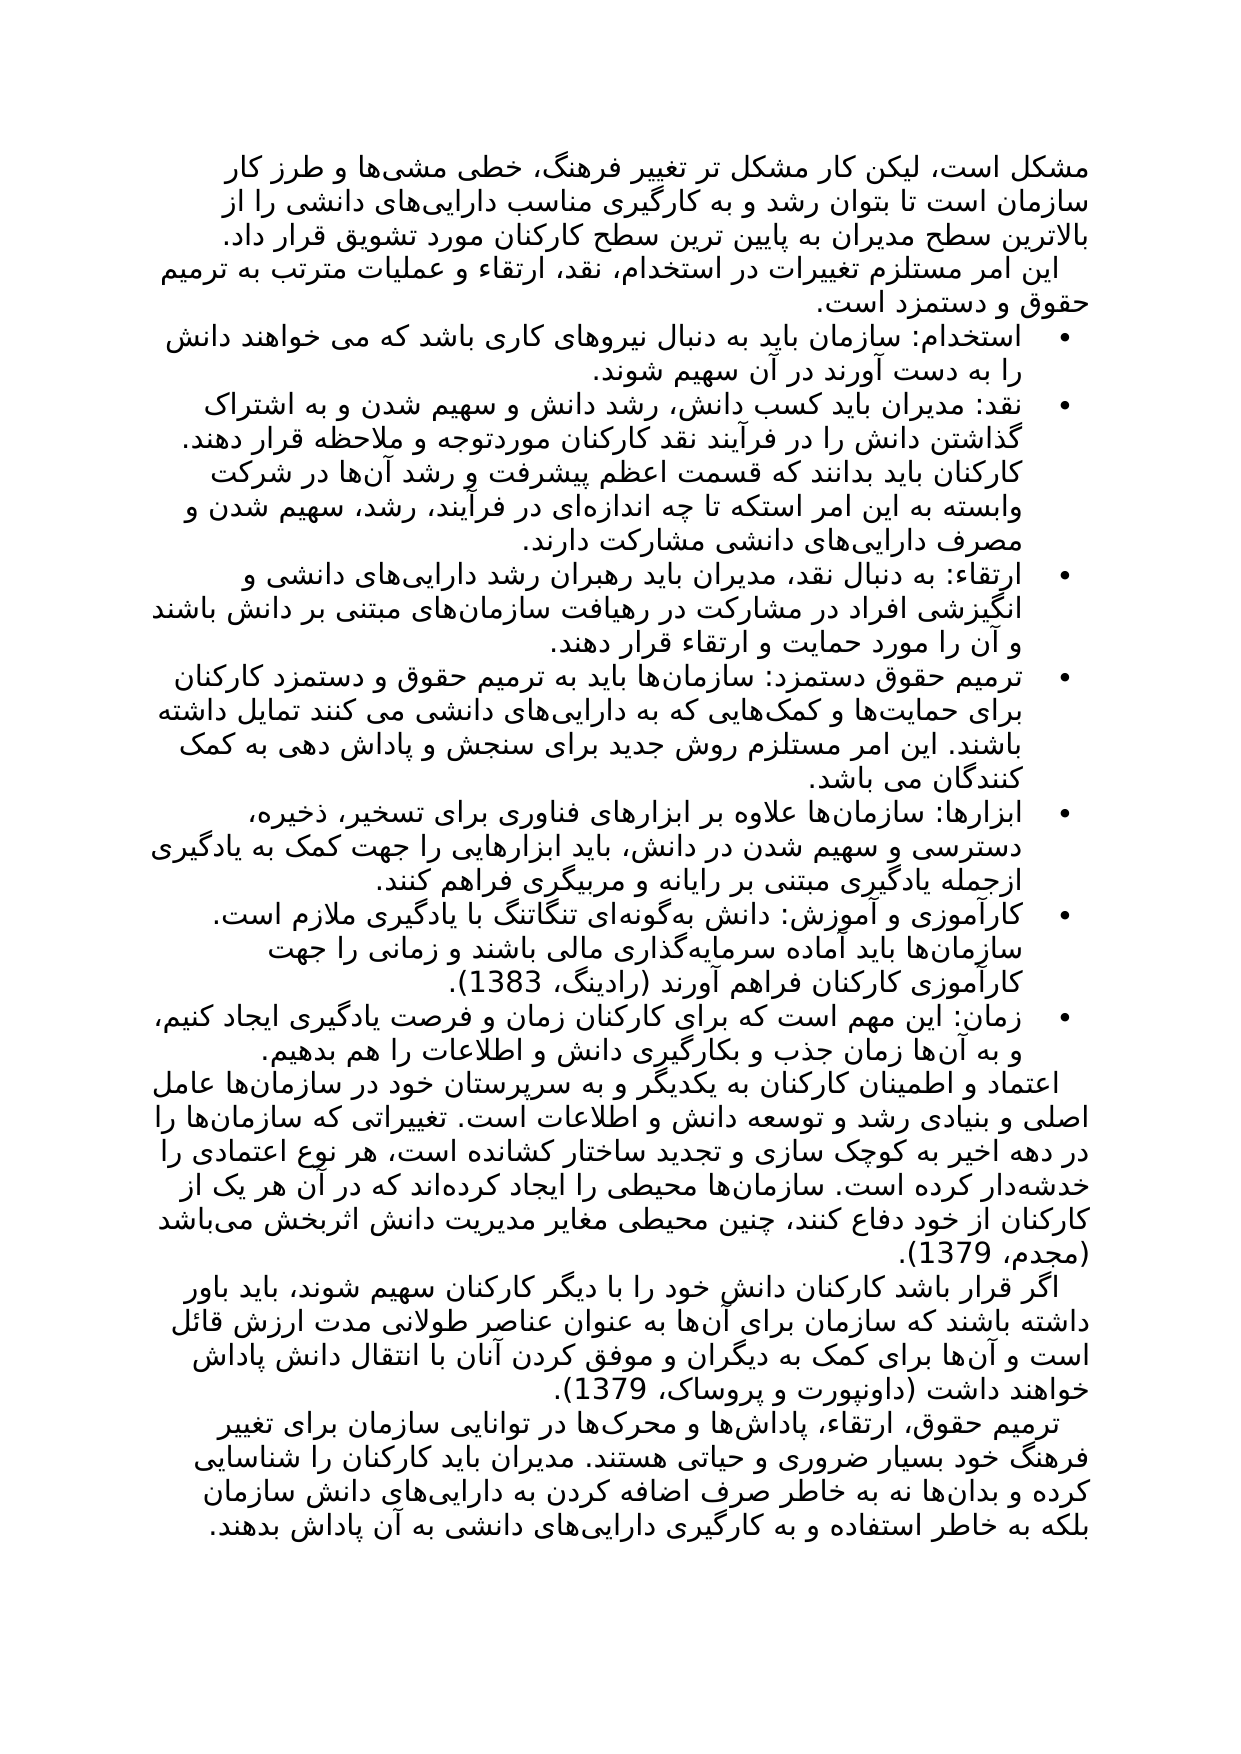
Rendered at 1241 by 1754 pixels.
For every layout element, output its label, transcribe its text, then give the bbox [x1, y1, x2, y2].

list ارتقاء: به دنبال نقد، مدیران باید رهبران رشد دارایی‌های دانشی و انگیزشی افراد در مشارکت در رهیافت سازمان‌های مبتنی بر دانش باشند و آن را مورد حمایت و ارتقاء قرار دهند. [150, 557, 1061, 659]
list استخدام: سازمان باید به دنبال نیروهای کاری باشد که می خواهند دانش را به دست آورند در آن سهیم شوند. [150, 320, 1061, 388]
text این امر مستلزم تغییرات در استخدام، نقد، ارتقاء و عملیات مترتب به ترمیم حقوق و دستمزد است. [150, 252, 1090, 320]
text اعتماد و اطمینان کارکنان به یکدیگر و به سرپرستان خود در سازمان‌ها عامل اصلی و بنیادی رشد و توسعه دانش و اطلاعات است. تغییراتی که سازمان‌ها را در دهه اخیر به کوچک سازی و تجدید ساختار کشانده است، هر نوع اعتمادی را خدشه‌دار کرده است. سازمان‌ها محیطی را ایجاد کرده‌اند که در آن هر یک از کارکنان از خود دفاع ‌کنند، چنین محیطی مغایر مدیریت دانش اثربخش می‌باشد (مجدم، 1379). [150, 1067, 1090, 1271]
list ابزارها: سازمان‌ها علاوه بر ابزارهای فناوری برای تسخیر، ذخیره، دسترسی و سهیم شدن در دانش، باید ابزارهایی را جهت کمک به یادگیری ازجمله یادگیری مبتنی بر رایانه و مربیگری فراهم کنند. [150, 795, 1061, 897]
text اگر قرار باشد کارکنان دانش خود را با دیگر کارکنان سهیم شوند، باید باور داشته باشند که سازمان برای آن‌ها به عنوان عناصر طولانی مدت ارزش قائل است و آن‌ها برای کمک به دیگران و موفق کردن آنان با انتقال دانش پاداش خواهند داشت (داونپورت و پروساک، 1379). [150, 1271, 1090, 1406]
list زمان: این مهم است که برای کارکنان زمان و فرصت یادگیری ایجاد کنیم، و به آن‌ها زمان جذب و بکارگیری دانش و اطلاعات را هم بدهیم. [150, 999, 1061, 1067]
list کارآموزی و آموزش: دانش به‌گونه‌ای تنگاتنگ با یادگیری ملازم است. سازمان‌ها باید آماده سرمایه‌گذاری مالی باشند و زمانی را جهت کارآموزی کارکنان فراهم آورند (رادینگ، 1383). [150, 897, 1061, 999]
list ترمیم حقوق دستمزد: سازمان‌ها باید به ترمیم حقوق و دستمزد کارکنان برای حمایت‌ها و کمک‌هایی که به دارایی‌های دانشی می کنند تمایل داشته باشند. این امر مستلزم روش جدید برای سنجش و پاداش دهی به کمک کنندگان می باشد. [150, 659, 1061, 795]
list نقد: مدیران باید کسب دانش، رشد دانش و سهیم شدن و به اشتراک گذاشتن دانش را در فرآیند نقد کارکنان موردتوجه و ملاحظه قرار دهند. کارکنان باید بدانند که قسمت اعظم پیشرفت و رشد آن‌ها در شرکت وابسته به این امر است‎که تا چه اندازه‌ای در فرآیند، رشد، سهیم شدن و مصرف دارایی‌های دانشی مشارکت دارند. [150, 388, 1061, 557]
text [150, 150, 1090, 252]
text ترمیم حقوق، ارتقاء، پاداش‌ها و محرک‌ها در توانایی سازمان برای تغییر فرهنگ خود بسیار ضروری و حیاتی هستند. مدیران باید کارکنان را شناسایی کرده و بدان‌ها نه به خاطر صرف اضافه کردن به دارایی‌های دانش سازمان بلکه به خاطر استفاده و به کارگیری دارایی‌های دانشی به آن پاداش بدهند. [150, 1406, 1090, 1542]
